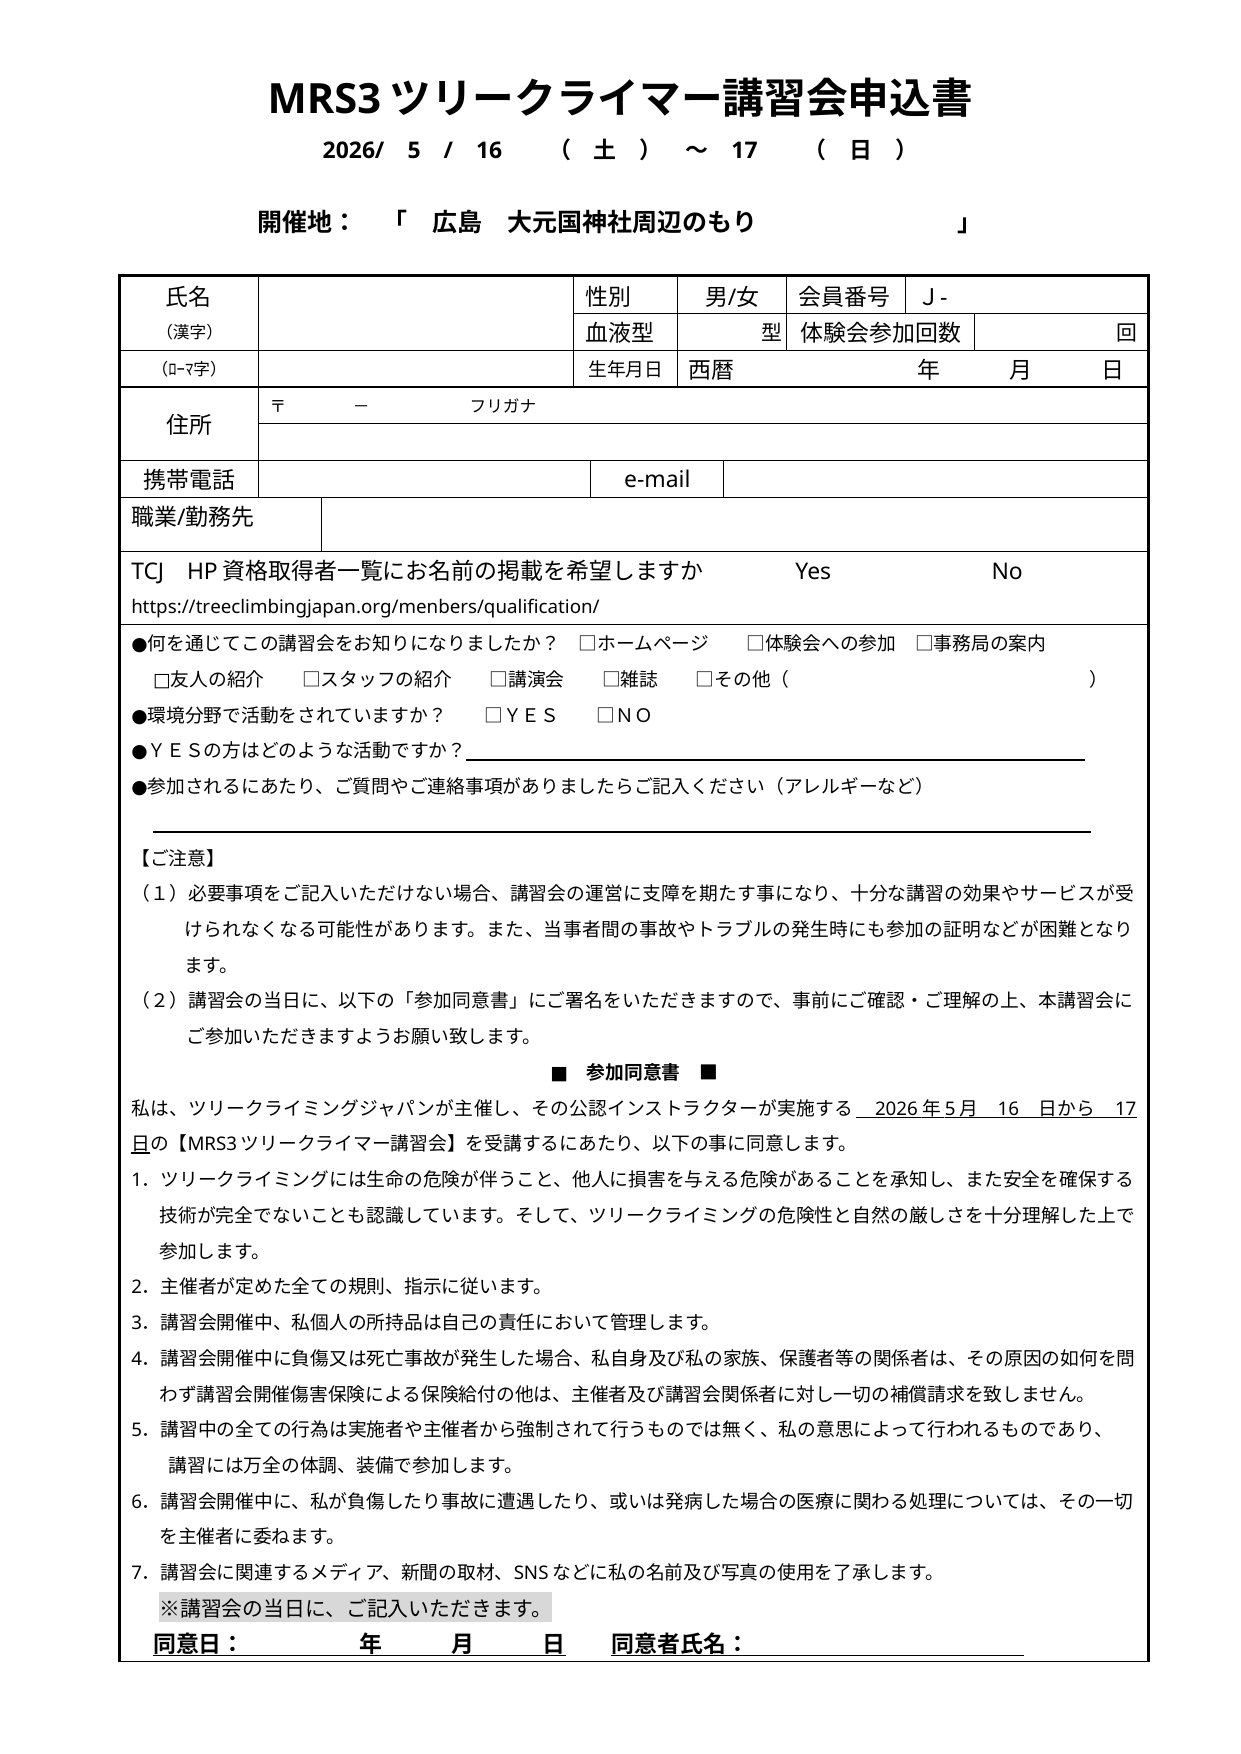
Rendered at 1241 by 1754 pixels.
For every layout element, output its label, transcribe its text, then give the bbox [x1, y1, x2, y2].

table_header 男/女 [678, 277, 786, 313]
table_cell 回 [975, 314, 1147, 350]
table_cell [724, 461, 1147, 497]
table_cell 血液型 [574, 314, 677, 350]
table_header 性別 [574, 277, 677, 313]
text MRS3ツリークライマー講習会申込書 [118, 60, 1122, 131]
text 2026/ 5 / 16 （ 土 ） ～ 17 （ 日 ） [118, 131, 1122, 167]
table_header Ｊ- [906, 277, 1147, 313]
text 開催地： 「 広島 大元国神社周辺のもり 」 [118, 185, 1122, 256]
table_cell [259, 424, 1147, 460]
table_cell （ﾛｰﾏ字） [121, 351, 258, 386]
table_cell 生年月日 [574, 351, 677, 386]
table_cell 職業/勤務先 [121, 498, 321, 551]
table_cell 型 [678, 314, 786, 350]
table_cell [259, 461, 590, 497]
table_cell [259, 351, 573, 386]
table_cell 〒 － フリガナ [259, 388, 1147, 423]
table_cell 西暦 年 月 日 [678, 351, 1147, 386]
table_cell e-mail [591, 461, 723, 497]
table_cell 住所 [121, 388, 258, 460]
table_cell 携帯電話 [121, 461, 258, 497]
table_cell TCJ HP資格取得者一覧にお名前の掲載を希望しますか Yes No https://treeclimbingjapan.org/menbers/qualification/ [121, 552, 1147, 623]
table_cell [322, 498, 1147, 551]
table_cell 体験会参加回数 [787, 314, 974, 350]
table_cell ●何を通じてこの講習会をお知りになりましたか？ □ホームページ □体験会への参加 □事務局の案内 □友人の紹介 □スタッフの紹介 □講演会 □雑誌 □その他（ ） ●環境分野で活動をされていますか？ □ＹＥＳ □ＮＯ ●ＹＥＳの方はどのような活動ですか？ ●参加されるにあたり、ご質問やご連絡事項がありましたらご記入ください（アレルギーなど） 【ご注意】 （１）必要事項をご記入いただけない場合、講習会の運営に支障を期たす事になり、十分な講習の効果やサービスが受けられなくなる可能性があります。また、当事者間の事故やトラブルの発生時にも参加の証明などが困難となります。 （２）講習会の当日に、以下の「参加同意書」にご署名をいただきますので、事前にご確認・ご理解の上、本講習会にご参加いただきますようお願い致します。 ■ 参加同意書 ■ 私は、ツリークライミングジャパンが主催し、その公認インストラクターが実施する 2026年5月 16 日から 17 日の【MRS3ツリークライマー講習会】を受講するにあたり、以下の事に同意します。 1．ツリークライミングには生命の危険が伴うこと、他人に損害を与える危険があることを承知し、また安全を確保する技術が完全でないことも認識しています。そして、ツリークライミングの危険性と自然の厳しさを十分理解した上で参加します。 2．主催者が定めた全ての規則、指示に従います。 3．講習会開催中、私個人の所持品は自己の責任において管理します。 4．講習会開催中に負傷又は死亡事故が発生した場合、私自身及び私の家族、保護者等の関係者は、その原因の如何を問わず講習会開催傷害保険による保険給付の他は、主催者及び講習会関係者に対し一切の補償請求を致しません。 5．講習中の全ての行為は実施者や主催者から強制されて行うものでは無く、私の意思によって行われるものであり、 講習には万全の体調、装備で参加します。 6．講習会開催中に、私が負傷したり事故に遭遇したり、或いは発病した場合の医療に関わる処理については、その一切を主催者に委ねます。 7．講習会に関連するメディア、新聞の取材、SNSなどに私の名前及び写真の使用を了承します。 ※講習会の当日に、ご記入いただきます。 同意日： 年 月 日 同意者氏名： [121, 625, 1147, 1661]
table_header 氏名 （漢字） [121, 277, 258, 350]
table_header 会員番号 [787, 277, 905, 313]
table_header [259, 277, 573, 350]
